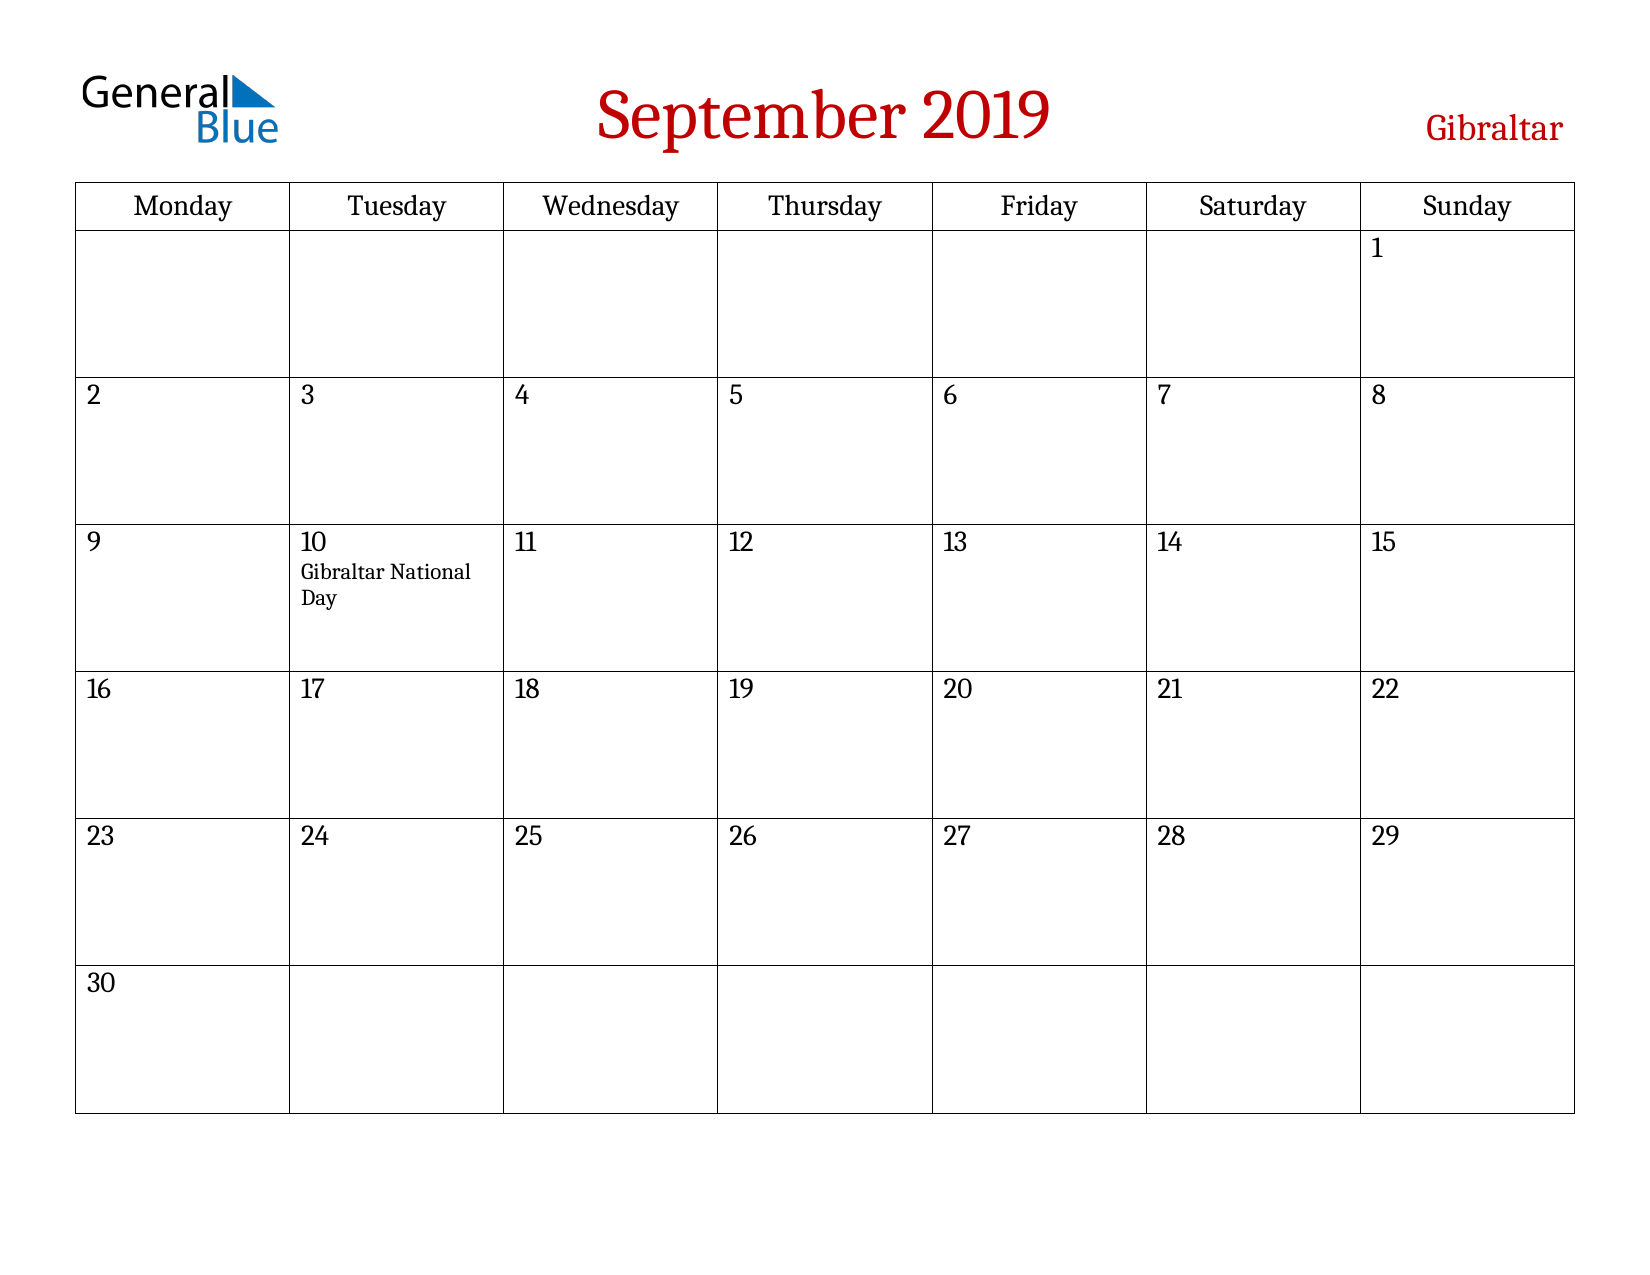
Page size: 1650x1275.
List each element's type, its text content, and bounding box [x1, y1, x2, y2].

table_header September 2019 [504, 75, 1146, 182]
table_cell [76, 706, 289, 818]
table_cell [76, 412, 289, 524]
table_cell [76, 231, 289, 264]
table_cell 4 [504, 378, 717, 412]
table_cell [1361, 559, 1574, 671]
table_cell 25 [504, 819, 717, 853]
table_cell 16 [76, 672, 289, 706]
table_cell Monday [76, 183, 289, 230]
table_cell 11 [504, 525, 717, 559]
table_cell [1361, 265, 1574, 377]
table_cell 18 [504, 672, 717, 706]
table_cell [504, 265, 717, 377]
table_cell [933, 265, 1146, 377]
table_cell 19 [718, 672, 932, 706]
table_cell 21 [1147, 672, 1360, 706]
table_cell [933, 559, 1146, 671]
table_cell [504, 706, 717, 818]
table_cell [1147, 412, 1360, 524]
table_cell 5 [718, 378, 932, 412]
table_cell [718, 265, 932, 377]
table_cell Friday [933, 183, 1146, 230]
table_cell [1361, 412, 1574, 524]
table_cell Wednesday [504, 183, 717, 230]
table_cell [504, 853, 717, 965]
table_cell [290, 1000, 503, 1112]
table_cell [1147, 265, 1360, 377]
table_cell [1147, 231, 1360, 264]
table_cell [1361, 966, 1574, 1000]
table_cell Tuesday [290, 183, 503, 230]
table_cell 9 [76, 525, 289, 559]
table_cell [76, 1000, 289, 1112]
table_cell [504, 559, 717, 671]
table_cell 10 [290, 525, 503, 559]
table_cell [76, 559, 289, 671]
table_cell [1361, 1000, 1574, 1112]
table_cell [76, 265, 289, 377]
table_cell [718, 231, 932, 264]
table_cell [290, 412, 503, 524]
table_cell [504, 231, 717, 264]
table_cell [718, 966, 932, 1000]
table_cell 20 [933, 672, 1146, 706]
table_cell [933, 412, 1146, 524]
table_header Gibraltar [1146, 75, 1574, 182]
table_cell [933, 966, 1146, 1000]
table_cell 8 [1361, 378, 1574, 412]
table_cell 24 [290, 819, 503, 853]
table_cell [290, 231, 503, 264]
table_cell Sunday [1361, 183, 1574, 230]
table_cell Gibraltar National Day [290, 559, 503, 671]
table_header [76, 75, 503, 182]
table_cell 6 [933, 378, 1146, 412]
table_cell [933, 706, 1146, 818]
picture [82, 75, 278, 143]
table_cell [718, 1000, 932, 1112]
table_cell 30 [76, 966, 289, 1000]
table_cell 2 [76, 378, 289, 412]
table_cell [1361, 706, 1574, 818]
table_cell [290, 966, 503, 1000]
table_cell Saturday [1147, 183, 1360, 230]
table_cell [933, 231, 1146, 264]
table_cell [76, 853, 289, 965]
table_cell 12 [718, 525, 932, 559]
table_cell [933, 853, 1146, 965]
table_cell [718, 559, 932, 671]
table_cell 26 [718, 819, 932, 853]
table_cell [933, 1000, 1146, 1112]
table_cell 27 [933, 819, 1146, 853]
table_cell [718, 706, 932, 818]
table_cell [290, 853, 503, 965]
table_cell 15 [1361, 525, 1574, 559]
table_cell 14 [1147, 525, 1360, 559]
table_cell [290, 706, 503, 818]
table_cell [504, 1000, 717, 1112]
table_cell [718, 853, 932, 965]
table_cell 22 [1361, 672, 1574, 706]
table_cell [718, 412, 932, 524]
table_cell [504, 966, 717, 1000]
table_cell [290, 265, 503, 377]
table_cell [1147, 706, 1360, 818]
table_cell 28 [1147, 819, 1360, 853]
table_cell [1147, 1000, 1360, 1112]
table_cell [1147, 966, 1360, 1000]
table_cell 13 [933, 525, 1146, 559]
table_cell 7 [1147, 378, 1360, 412]
table_cell [1147, 853, 1360, 965]
table_cell 3 [290, 378, 503, 412]
table_cell 23 [76, 819, 289, 853]
table_cell [1361, 853, 1574, 965]
table_cell 17 [290, 672, 503, 706]
table_cell 1 [1361, 231, 1574, 264]
table_cell 29 [1361, 819, 1574, 853]
table_cell [504, 412, 717, 524]
table_cell Thursday [718, 183, 932, 230]
table_cell [1147, 559, 1360, 671]
